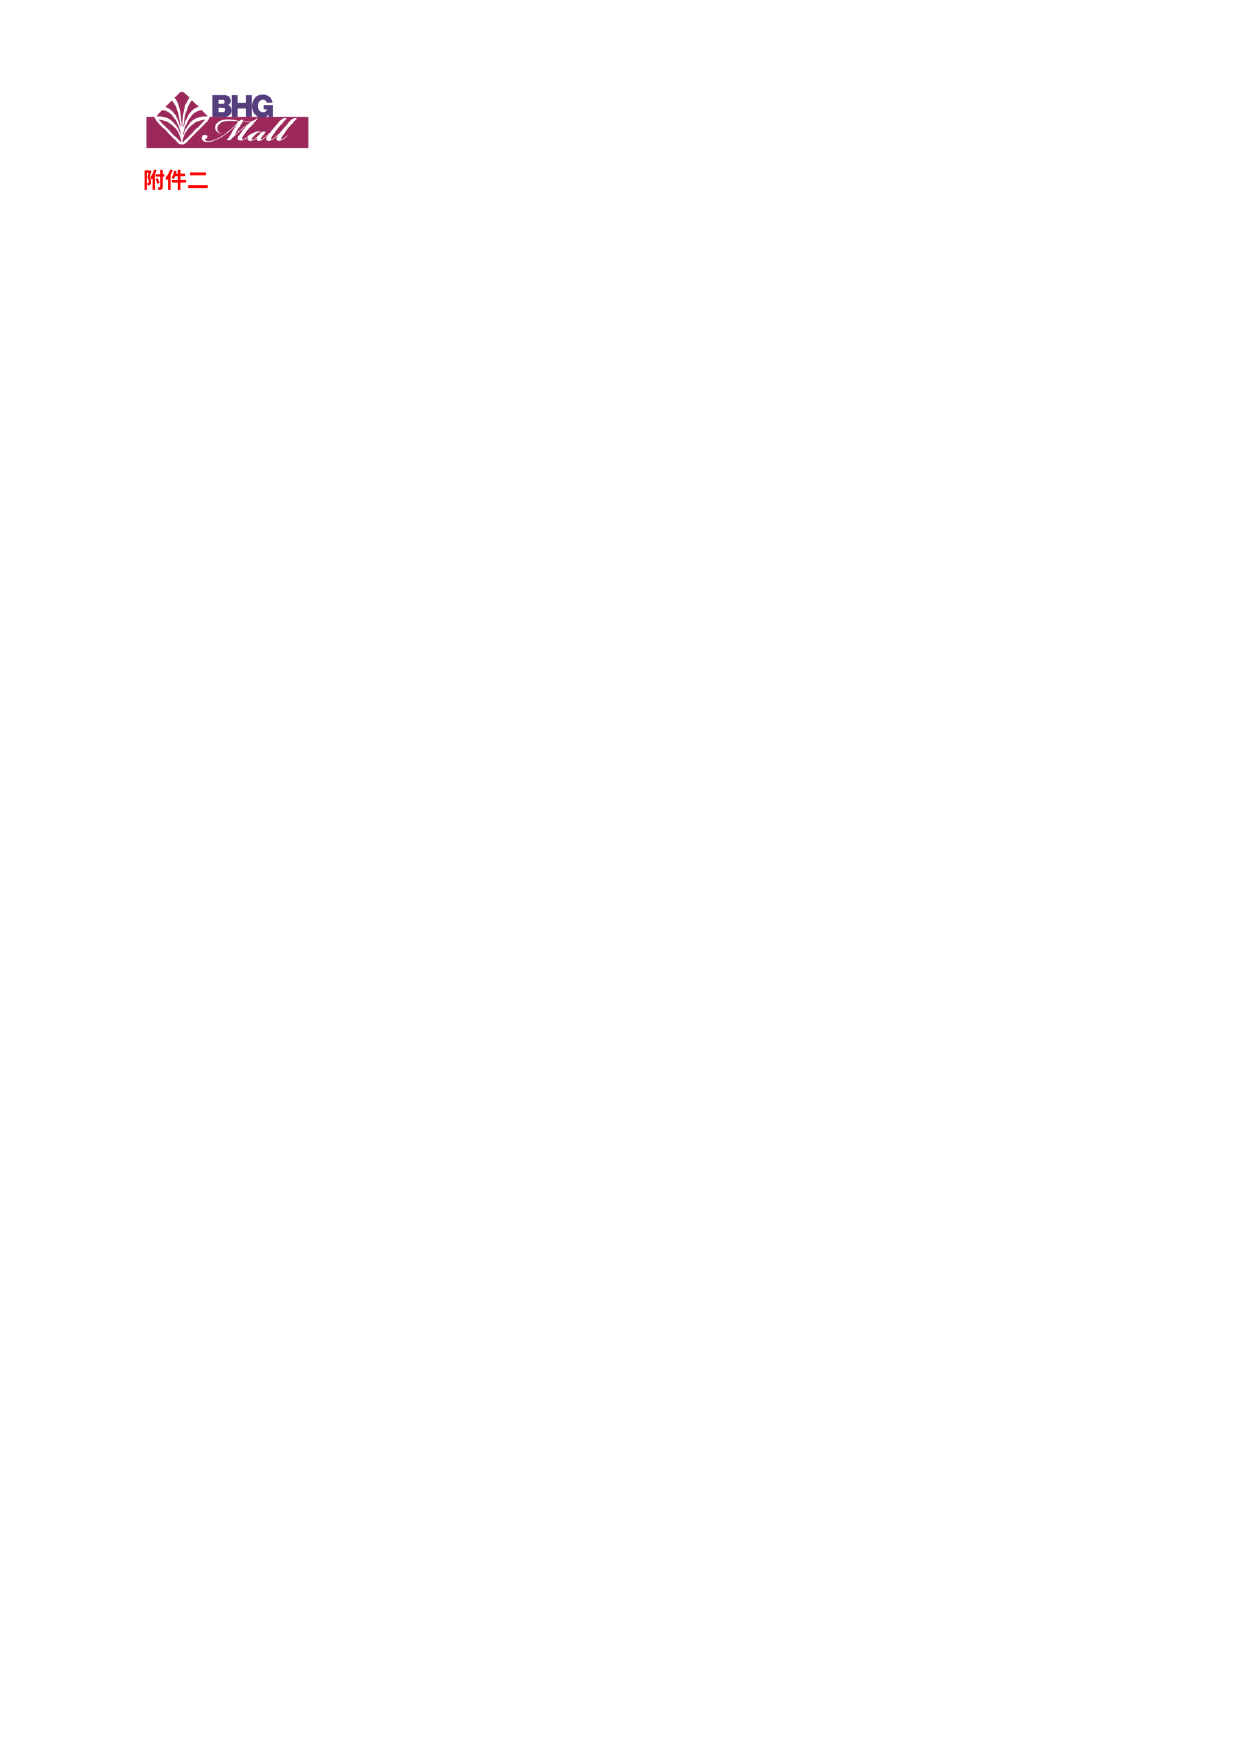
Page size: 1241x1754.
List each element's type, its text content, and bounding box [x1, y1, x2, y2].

text 附件二 [144, 162, 1173, 195]
picture [143, 90, 313, 149]
